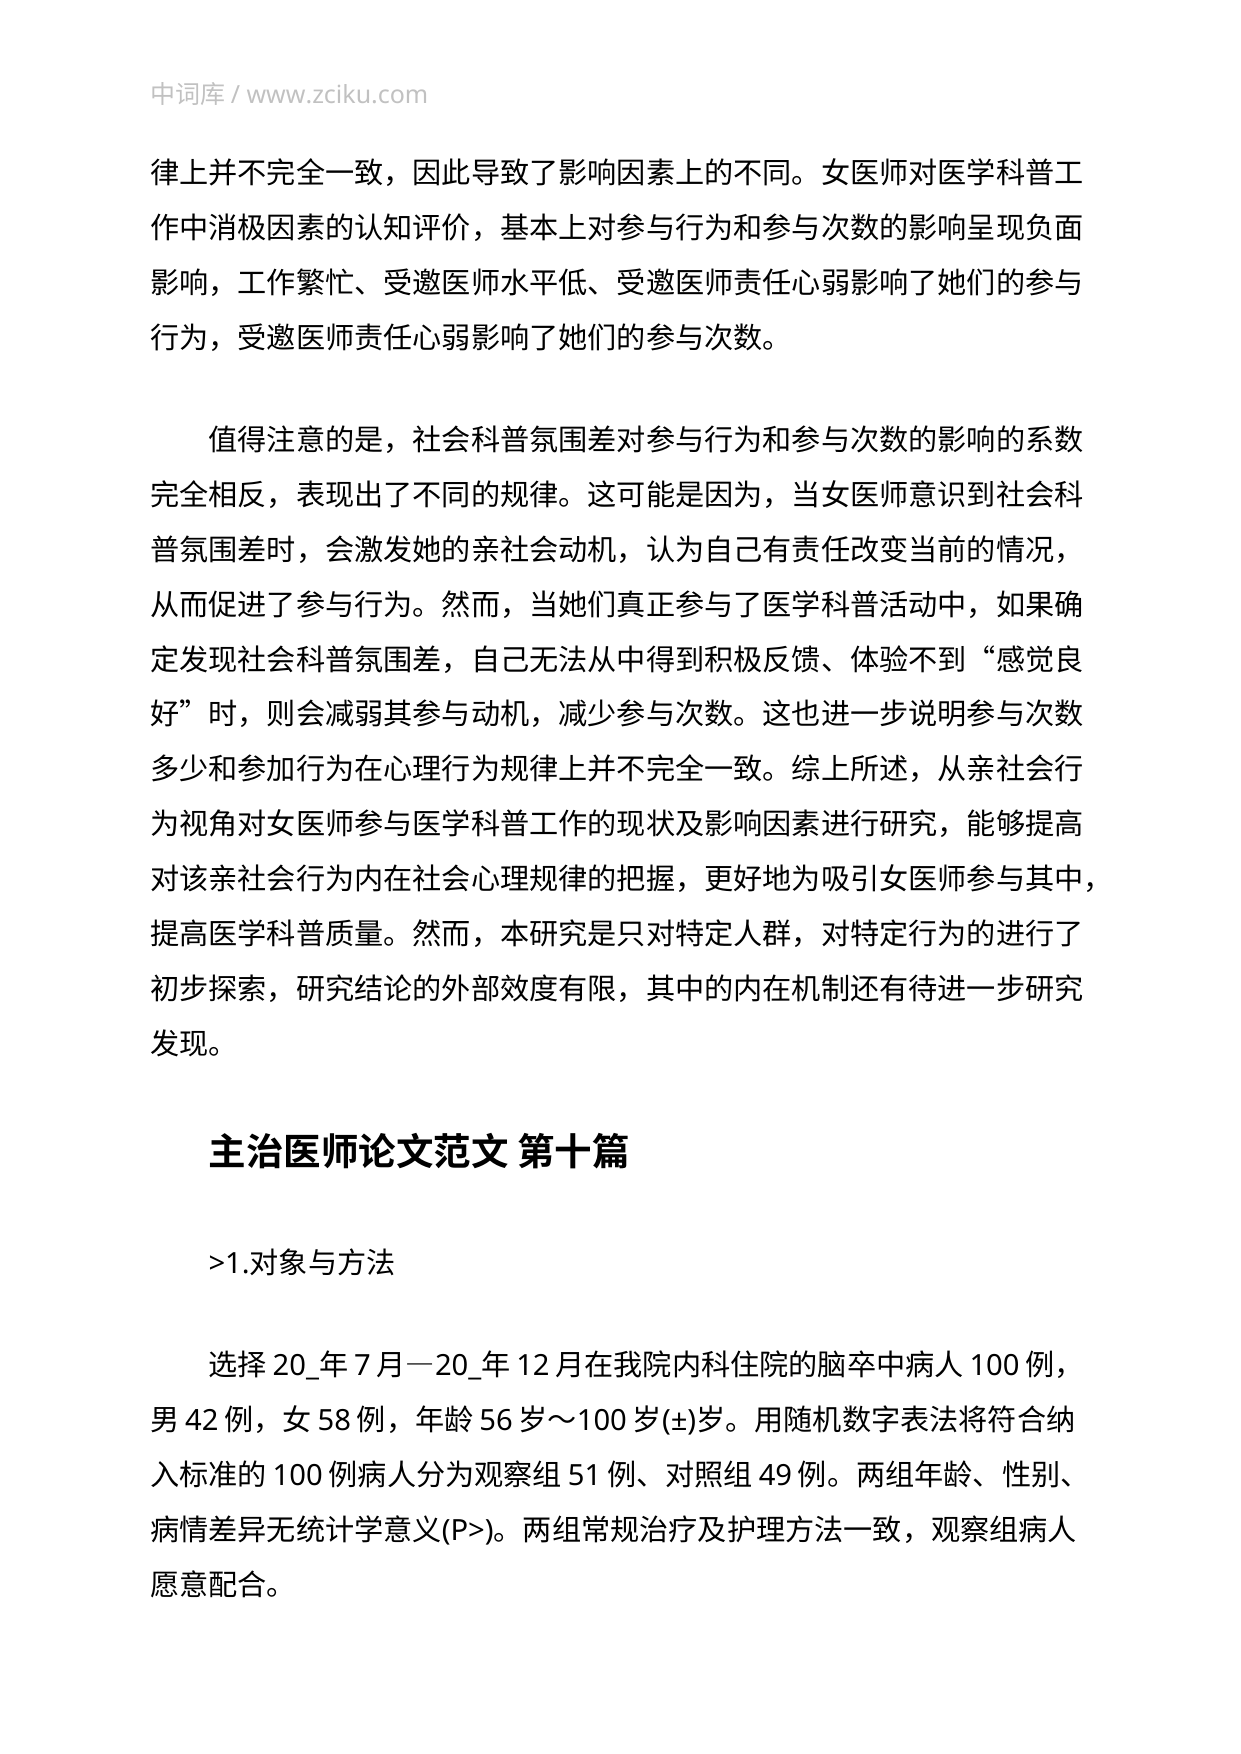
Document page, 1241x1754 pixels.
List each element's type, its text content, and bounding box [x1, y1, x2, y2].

text 值得注意的是，社会科普氛围差对参与行为和参与次数的影响的系数完全相反，表现出了不同的规律。这可能是因为，当女医师意识到社会科普氛围差时，会激发她的亲社会动机，认为自己有责任改变当前的情况，从而促进了参与行为。然而，当她们真正参与了医学科普活动中，如果确定发现社会科普氛围差，自己无法从中得到积极反馈、体验不到“感觉良好”时，则会减弱其参与动机，减少参与次数。这也进一步说明参与次数多少和参加行为在心理行为规律上并不完全一致。综上所述，从亲社会行为视角对女医师参与医学科普工作的现状及影响因素进行研究，能够提高对该亲社会行为内在社会心理规律的把握，更好地为吸引女医师参与其中，提高医学科普质量。然而，本研究是只对特定人群，对特定行为的进行了初步探索，研究结论的外部效度有限，其中的内在机制还有待进一步研究发现。 [150, 416, 1090, 1063]
text >1.对象与方法 [150, 1239, 1090, 1282]
text 选择20_年7月—20_年12月在我院内科住院的脑卒中病人100例，男42例，女58例，年龄56岁～100岁(±)岁。用随机数字表法将符合纳入标准的100例病人分为观察组51例、对照组49例。两组年龄、性别、病情差异无统计学意义(P>)。两组常规治疗及护理方法一致，观察组病人愿意配合。 [150, 1341, 1090, 1604]
text 主治医师论文范文 第十篇 [150, 1122, 1090, 1176]
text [150, 150, 1090, 357]
